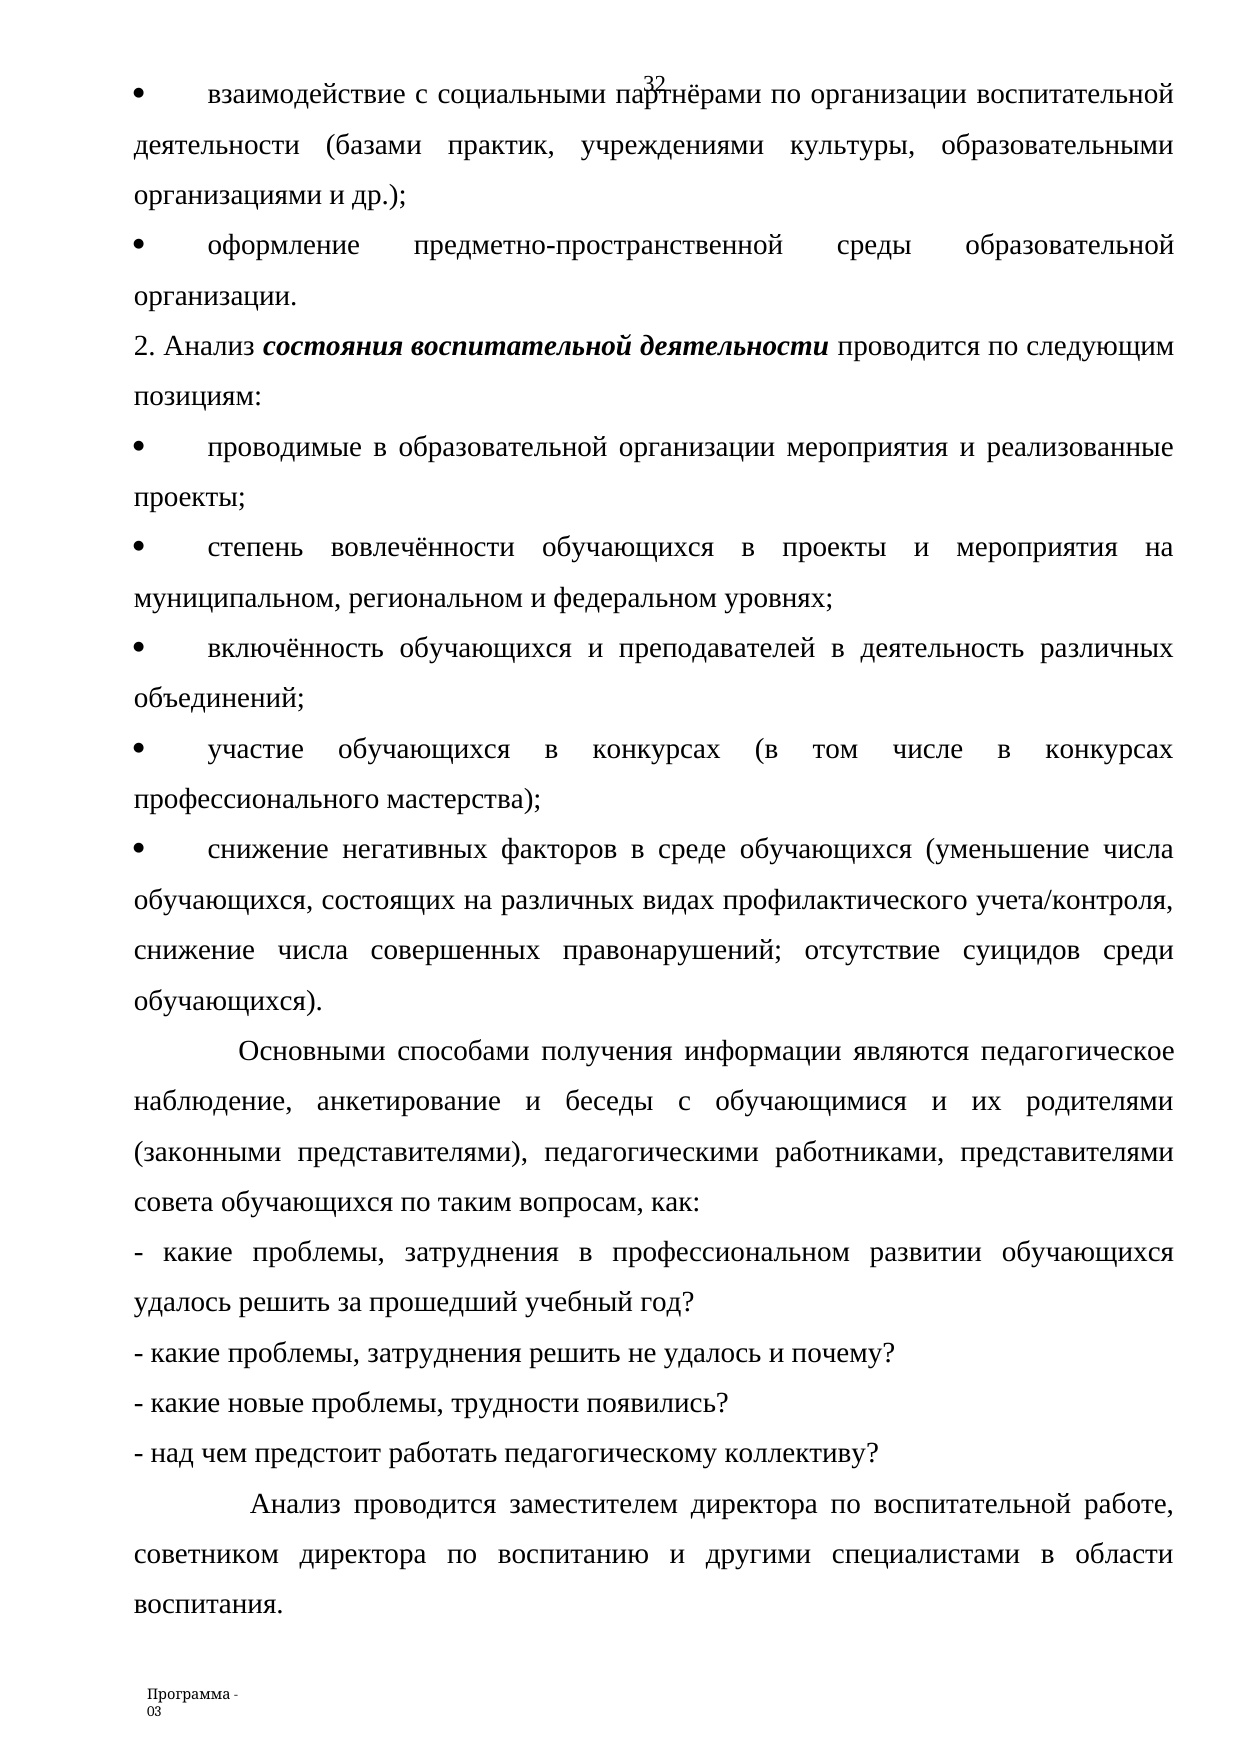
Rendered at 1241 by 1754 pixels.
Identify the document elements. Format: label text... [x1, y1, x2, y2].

text - какие проблемы, затруднения в профессиональном развитии обучающихся удалось решить за прошедший учебный год? [133, 1234, 1175, 1318]
list взаимодействие с социальными партнёрами по организации воспитательной деятельности (базами практик, учреждениями культуры, образовательными организациями и др.); [133, 76, 1175, 211]
list степень вовлечённости обучающихся в проекты и мероприятия на муниципальном, региональном и федеральном уровнях; [133, 529, 1175, 613]
list оформление предметно-пространственной среды образовательной организации. [133, 227, 1175, 311]
text - какие новые проблемы, трудности появились? [133, 1385, 1175, 1419]
text - над чем предстоит работать педагогическому коллективу? [133, 1436, 1175, 1469]
list включённость обучающихся и преподавателей в деятельность различных объединений; [133, 630, 1175, 714]
list проводимые в образовательной организации мероприятия и реализованные проекты; [133, 429, 1175, 513]
list участие обучающихся в конкурсах (в том числе в конкурсах профессионального мастерства); [133, 731, 1175, 815]
text Основными способами получения информации являются педагогическое наблюдение, анкетирование и беседы с обучающимися и их родителями (законными представителями), педагогическими работниками, представителями совета обучающихся по таким вопросам, как: [133, 1033, 1175, 1217]
text 2. Анализ состояния воспитательной деятельности проводится по следующим позициям: [133, 328, 1175, 412]
text - какие проблемы, затруднения решить не удалось и почему? [133, 1335, 1175, 1368]
text Анализ проводится заместителем директора по воспитательной работе, советником директора по воспитанию и другими специалистами в области воспитания. [133, 1486, 1175, 1620]
list снижение негативных факторов в среде обучающихся (уменьшение числа обучающихся, состоящих на различных видах профилактического учета/контроля, снижение числа совершенных правонарушений; отсутствие суицидов среди обучающихся). [133, 832, 1175, 1016]
